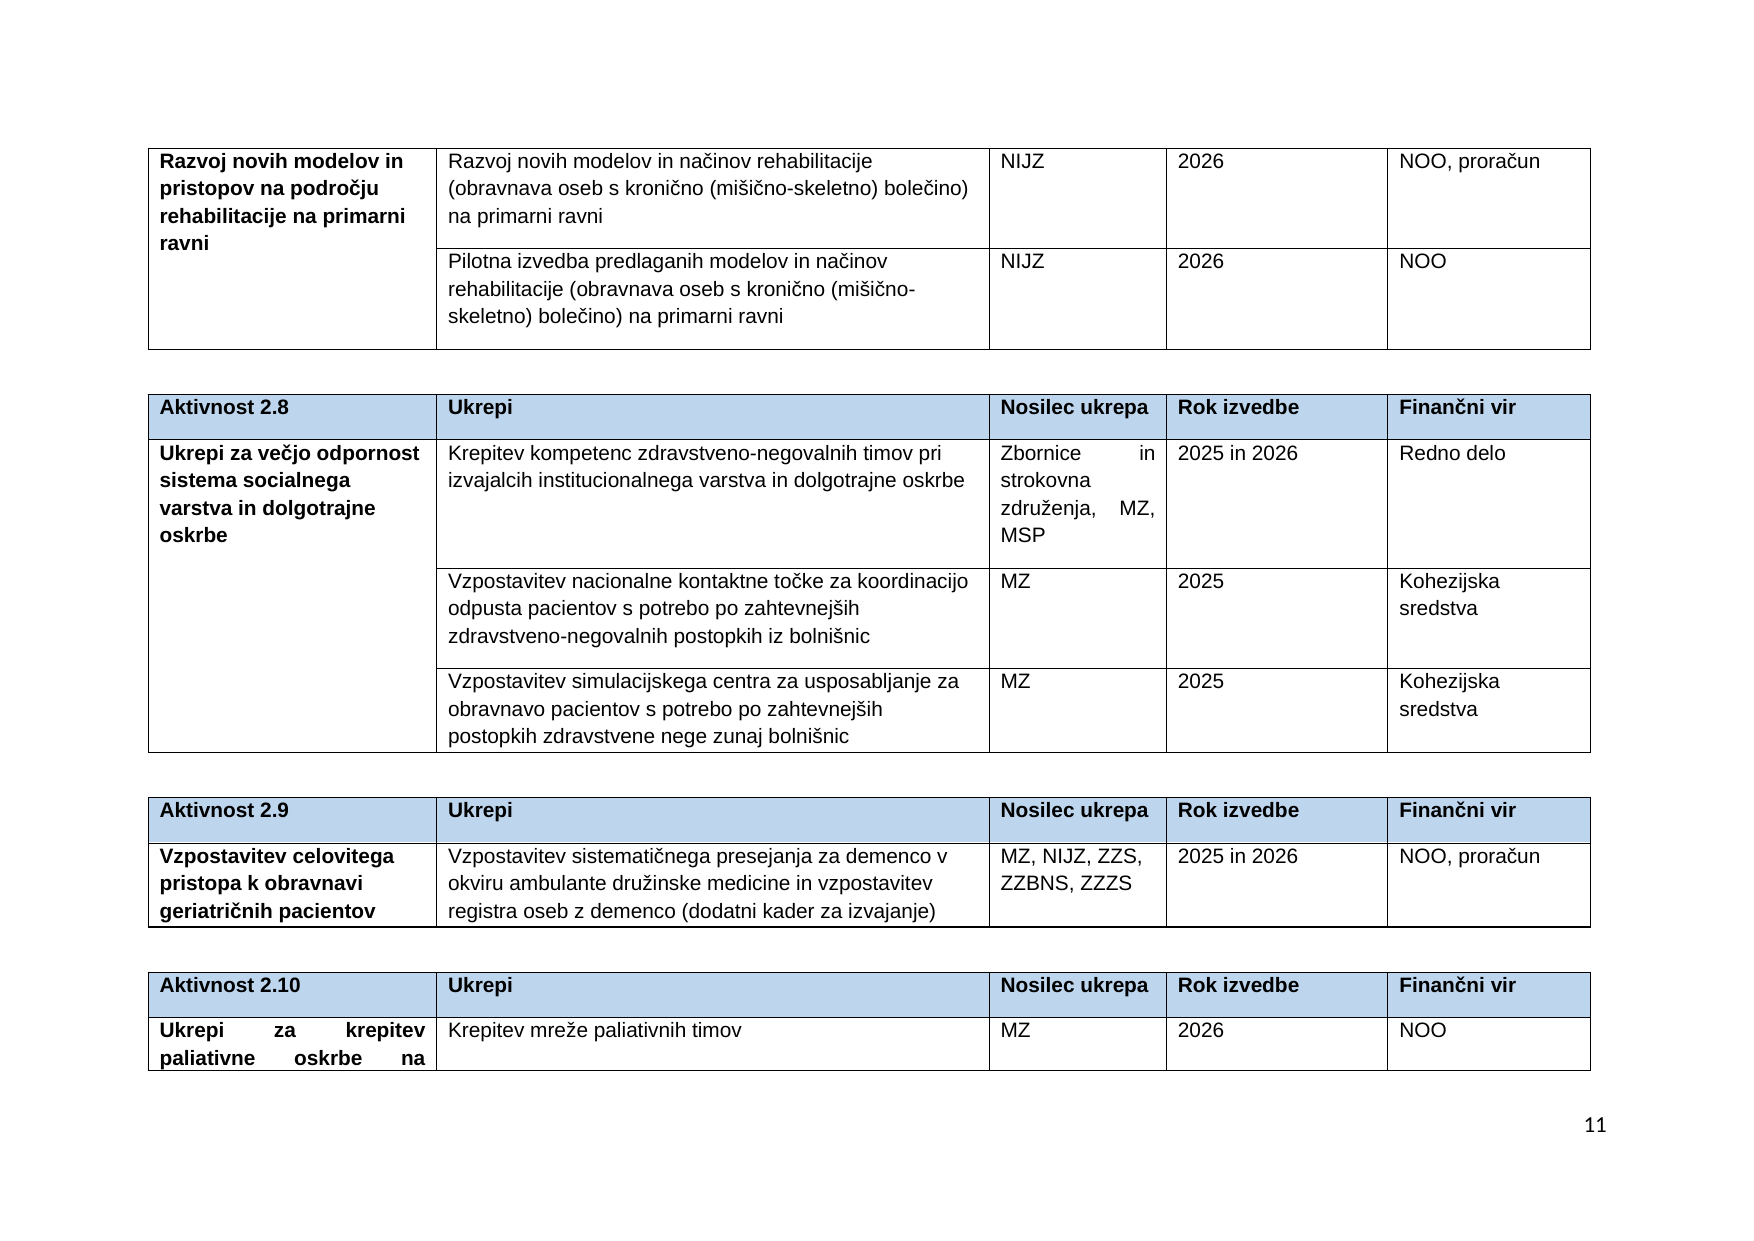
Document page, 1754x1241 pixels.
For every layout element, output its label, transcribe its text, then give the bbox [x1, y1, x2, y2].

table_header Rok izvedbe [1167, 973, 1387, 1017]
table_cell NOO [1388, 249, 1590, 349]
table_header Nosilec ukrepa [990, 395, 1166, 439]
table_header Rok izvedbe [1167, 798, 1387, 842]
table_cell Vzpostavitev nacionalne kontaktne točke za koordinacijo odpusta pacientov s potrebo po zahtevnejših zdravstveno-negovalnih postopkih iz bolnišnic [437, 569, 989, 668]
table_cell NIJZ [990, 249, 1166, 349]
table_cell MZ [990, 1018, 1166, 1070]
table_cell Razvoj novih modelov in načinov rehabilitacije (obravnava oseb s kronično (mišično-skeletno) bolečino) na primarni ravni [437, 149, 989, 248]
table_header Nosilec ukrepa [990, 973, 1166, 1017]
table_cell 2025 [1167, 569, 1387, 668]
table_cell Kohezijska sredstva [1388, 569, 1590, 668]
table_header Ukrepi [437, 395, 989, 439]
table_cell MZ [990, 669, 1166, 752]
table_cell Ukrepi za večjo odpornost sistema socialnega varstva in dolgotrajne oskrbe [149, 440, 436, 752]
table_cell 2025 in 2026 [1167, 844, 1387, 926]
table_header Ukrepi [437, 973, 989, 1017]
table_header Nosilec ukrepa [990, 798, 1166, 842]
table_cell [437, 1018, 989, 1070]
table_cell Razvoj novih modelov in pristopov na področju rehabilitacije na primarni ravni [149, 149, 436, 349]
table_cell NOO [1388, 1018, 1590, 1070]
table_cell 2026 [1167, 1018, 1387, 1070]
table_cell Vzpostavitev simulacijskega centra za usposabljanje za obravnavo pacientov s potrebo po zahtevnejših postopkih zdravstvene nege zunaj bolnišnic [437, 669, 989, 752]
table_cell Pilotna izvedba predlaganih modelov in načinov rehabilitacije (obravnava oseb s kronično (mišično-skeletno) bolečino) na primarni ravni [437, 249, 989, 349]
table_cell 2025 in 2026 [1167, 440, 1387, 567]
table_header Finančni vir [1388, 973, 1590, 1017]
table_header Aktivnost 2.9 [149, 798, 436, 842]
table_cell Krepitev kompetenc zdravstveno-negovalnih timov pri izvajalcih institucionalnega varstva in dolgotrajne oskrbe [437, 440, 989, 567]
table_cell Vzpostavitev sistematičnega presejanja za demenco v okviru ambulante družinske medicine in vzpostavitev registra oseb z demenco (dodatni kader za izvajanje) [437, 844, 989, 926]
table_cell Vzpostavitev celovitega pristopa k obravnavi geriatričnih pacientov [149, 844, 436, 926]
table_cell NOO, proračun [1388, 149, 1590, 248]
table_cell Zbornice in strokovna združenja, MZ, MSP [990, 440, 1166, 567]
table_cell 2025 [1167, 669, 1387, 752]
table_cell 2026 [1167, 149, 1387, 248]
table_cell MZ [990, 569, 1166, 668]
table_cell MZ, NIJZ, ZZS, ZZBNS, ZZZS [990, 844, 1166, 926]
table_header Finančni vir [1388, 798, 1590, 842]
table_header Aktivnost 2.10 [149, 973, 436, 1017]
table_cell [149, 1018, 436, 1070]
table_cell NOO, proračun [1388, 844, 1590, 926]
table_header Rok izvedbe [1167, 395, 1387, 439]
table_cell Redno delo [1388, 440, 1590, 567]
table_header Aktivnost 2.8 [149, 395, 436, 439]
table_cell 2026 [1167, 249, 1387, 349]
table_header Ukrepi [437, 798, 989, 842]
table_cell NIJZ [990, 149, 1166, 248]
table_cell Kohezijska sredstva [1388, 669, 1590, 752]
table_header Finančni vir [1388, 395, 1590, 439]
